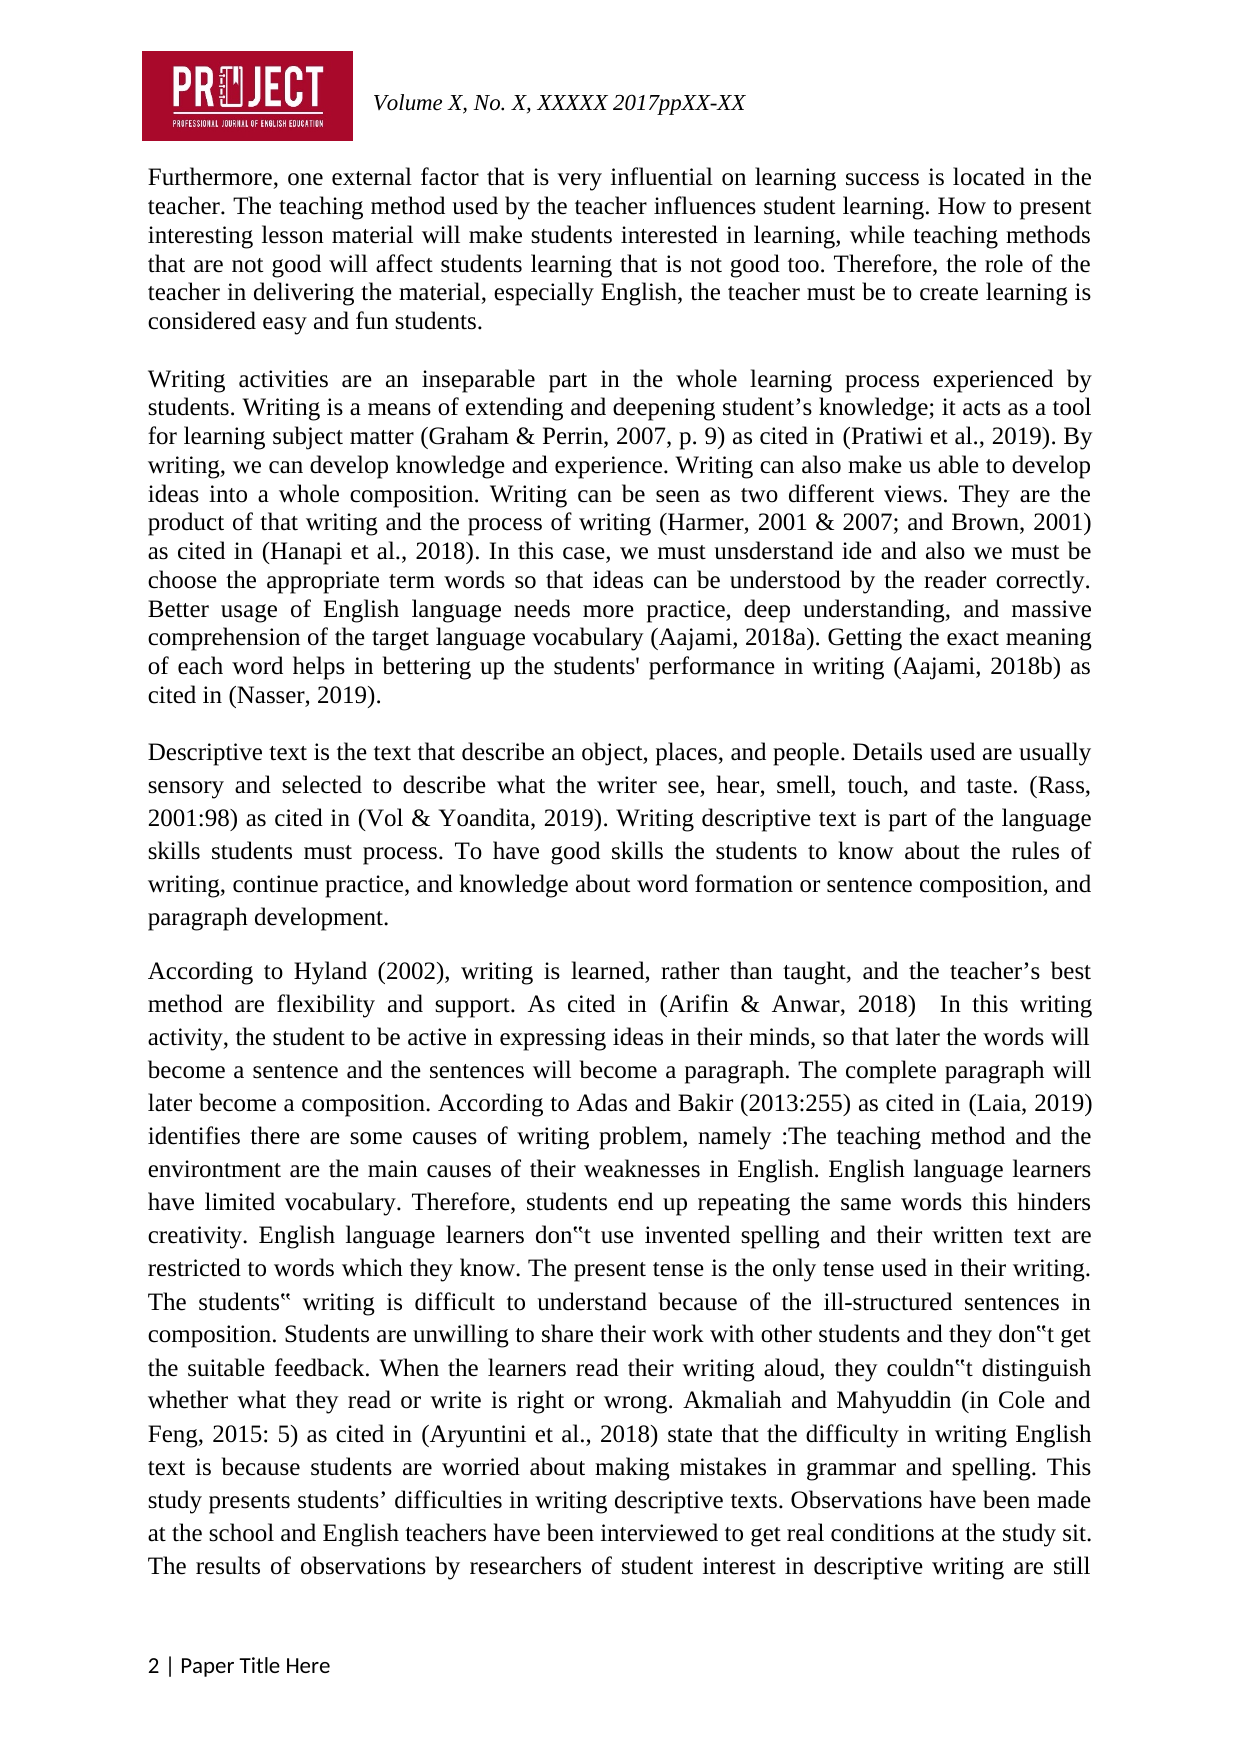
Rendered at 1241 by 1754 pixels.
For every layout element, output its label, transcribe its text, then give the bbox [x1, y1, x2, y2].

text Furthermore, one external factor that is very influential on learning success is located in the teacher. The teaching method used by the teacher influences student learning. How to present interesting lesson material will make students interested in learning, while teaching methods that are not good will affect students learning that is not good too. Therefore, the role of the teacher in delivering the material, especially English, the teacher must be to create learning is considered easy and fun students. [148, 162, 1092, 335]
picture [142, 51, 353, 141]
text Writing activities are an inseparable part in the whole learning process experienced by students. Writing is a means of extending and deepening student’s knowledge; it acts as a tool for learning subject matter (Graham & Perrin, 2007, p. 9) as cited in (Pratiwi et al., 2019). By writing, we can develop knowledge and experience. Writing can also make us able to develop ideas into a whole composition. Writing can be seen as two different views. They are the product of that writing and the process of writing (Harmer, 2001 & 2007; and Brown, 2001) as cited in (Hanapi et al., 2018). In this case, we must unsderstand ide and also we must be choose the appropriate term words so that ideas can be understood by the reader correctly. Better usage of English language needs more practice, deep understanding, and massive comprehension of the target language vocabulary (Aajami, 2018a). Getting the exact meaning of each word helps in bettering up the students' performance in writing (Aajami, 2018b) as cited in (Nasser, 2019). [148, 364, 1092, 709]
text Descriptive text is the text that describe an object, places, and people. Details used are usually sensory and selected to describe what the writer see, hear, smell, touch, and taste. (Rass, 2001:98) as cited in (Vol & Yoandita, 2019). Writing descriptive text is part of the language skills students must process. To have good skills the students to know about the rules of writing, continue practice, and knowledge about word formation or sentence composition, and paragraph development. [148, 737, 1092, 931]
